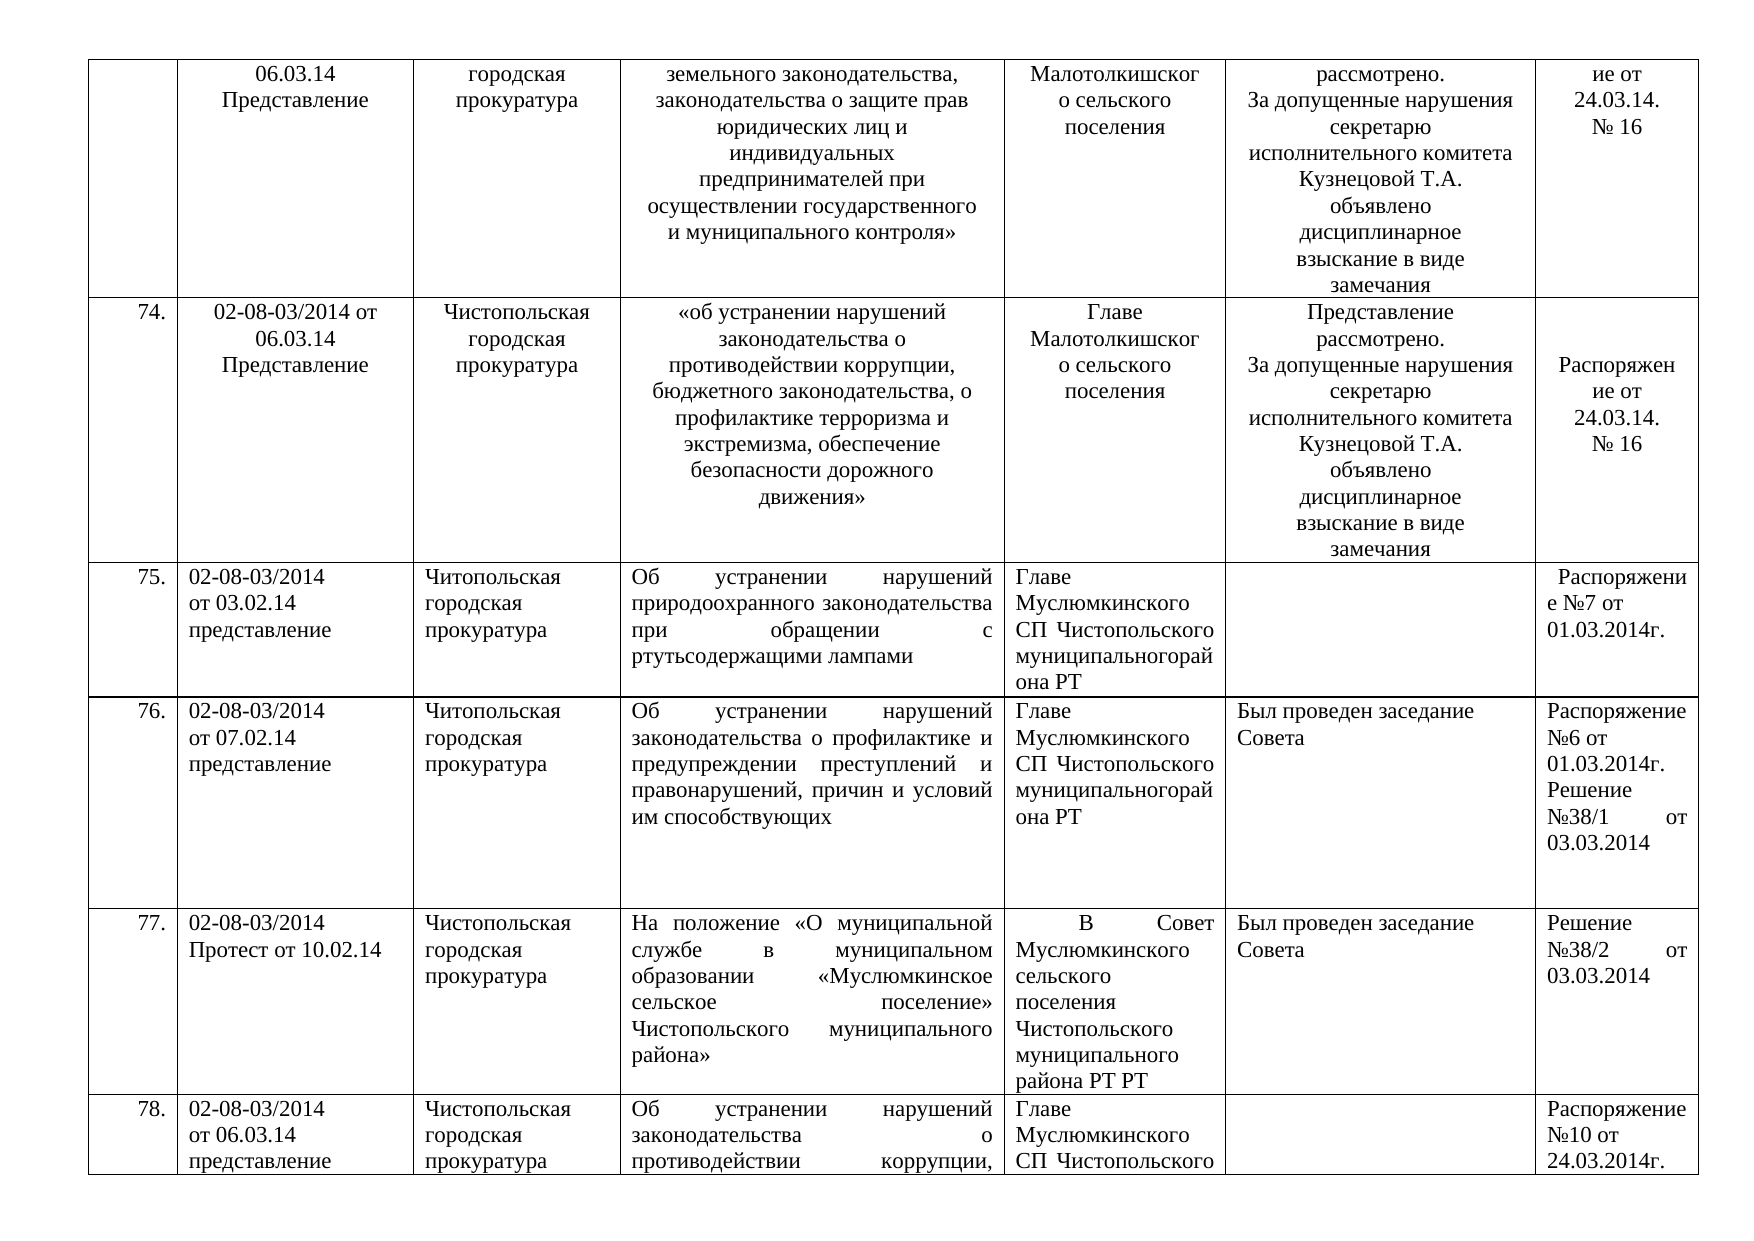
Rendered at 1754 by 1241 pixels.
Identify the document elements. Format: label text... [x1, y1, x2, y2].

table_cell Об устранении нарушений природоохранного законодательства при обращении с ртутьсодержащими лампами [621, 563, 1004, 696]
table_cell [89, 698, 177, 908]
table_cell Распоряжение №6 от 01.03.2014г. Решение №38/1 от 03.03.2014 [1536, 698, 1698, 908]
table_cell [89, 298, 177, 562]
table_cell Главе Муслюмкинского СП Чистопольского муниципальногорайона РТ [1005, 563, 1225, 696]
table_cell На положение «О муниципальной службе в муниципальном образовании «Муслюмкинское сельское поселение» Чистопольского муниципального района» [621, 909, 1004, 1094]
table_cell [178, 1095, 413, 1174]
table_cell [89, 909, 177, 1094]
table_cell Читопольская городская прокуратура [414, 563, 620, 696]
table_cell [1005, 1095, 1225, 1174]
table_cell [1226, 1095, 1535, 1174]
table_cell 02-08-03/2014 от 06.03.14 Представление [178, 298, 413, 562]
table_cell 02-08-03/2014 от 03.02.14 представление [178, 563, 413, 696]
table_cell [1226, 563, 1535, 696]
table_cell Чистопольская городская прокуратура [414, 909, 620, 1094]
table_cell «об устранении нарушений законодательства о противодействии коррупции, бюджетного законодательства, о профилактике терроризма и экстремизма, обеспечение безопасности дорожного движения» [621, 298, 1004, 562]
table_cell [621, 1095, 1004, 1174]
table_cell Главе Малотолкишского сельского поселения [1005, 298, 1225, 562]
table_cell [1226, 60, 1535, 297]
table_cell 02-08-03/2014 от 07.02.14 представление [178, 698, 413, 908]
table_cell [89, 1095, 177, 1174]
table_cell [89, 60, 177, 297]
table_cell Распоряжение №7 от 01.03.2014г. [1536, 563, 1698, 696]
table_cell [89, 563, 177, 696]
table_cell Решение №38/2 от 03.03.2014 [1536, 909, 1698, 1094]
table_cell Главе Муслюмкинского СП Чистопольского муниципальногорайона РТ [1005, 698, 1225, 908]
table_cell Распоряжение от 24.03.14. № 16 [1536, 298, 1698, 562]
table_cell Был проведен заседание Совета [1226, 909, 1535, 1094]
table_cell Был проведен заседание Совета [1226, 698, 1535, 908]
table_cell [1005, 60, 1225, 297]
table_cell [621, 60, 1004, 297]
table_cell Об устранении нарушений законодательства о профилактике и предупреждении преступлений и правонарушений, причин и условий им способствующих [621, 698, 1004, 908]
table_cell В Совет Муслюмкинского сельского поселения Чистопольского муниципального района РТ РТ [1005, 909, 1225, 1094]
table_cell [178, 60, 413, 297]
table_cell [414, 60, 620, 297]
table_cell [414, 1095, 620, 1174]
table_cell Читопольская городская прокуратура [414, 698, 620, 908]
table_cell 02-08-03/2014 Протест от 10.02.14 [178, 909, 413, 1094]
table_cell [1536, 1095, 1698, 1174]
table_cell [1536, 60, 1698, 297]
table_cell Чистопольская городская прокуратура [414, 298, 620, 562]
